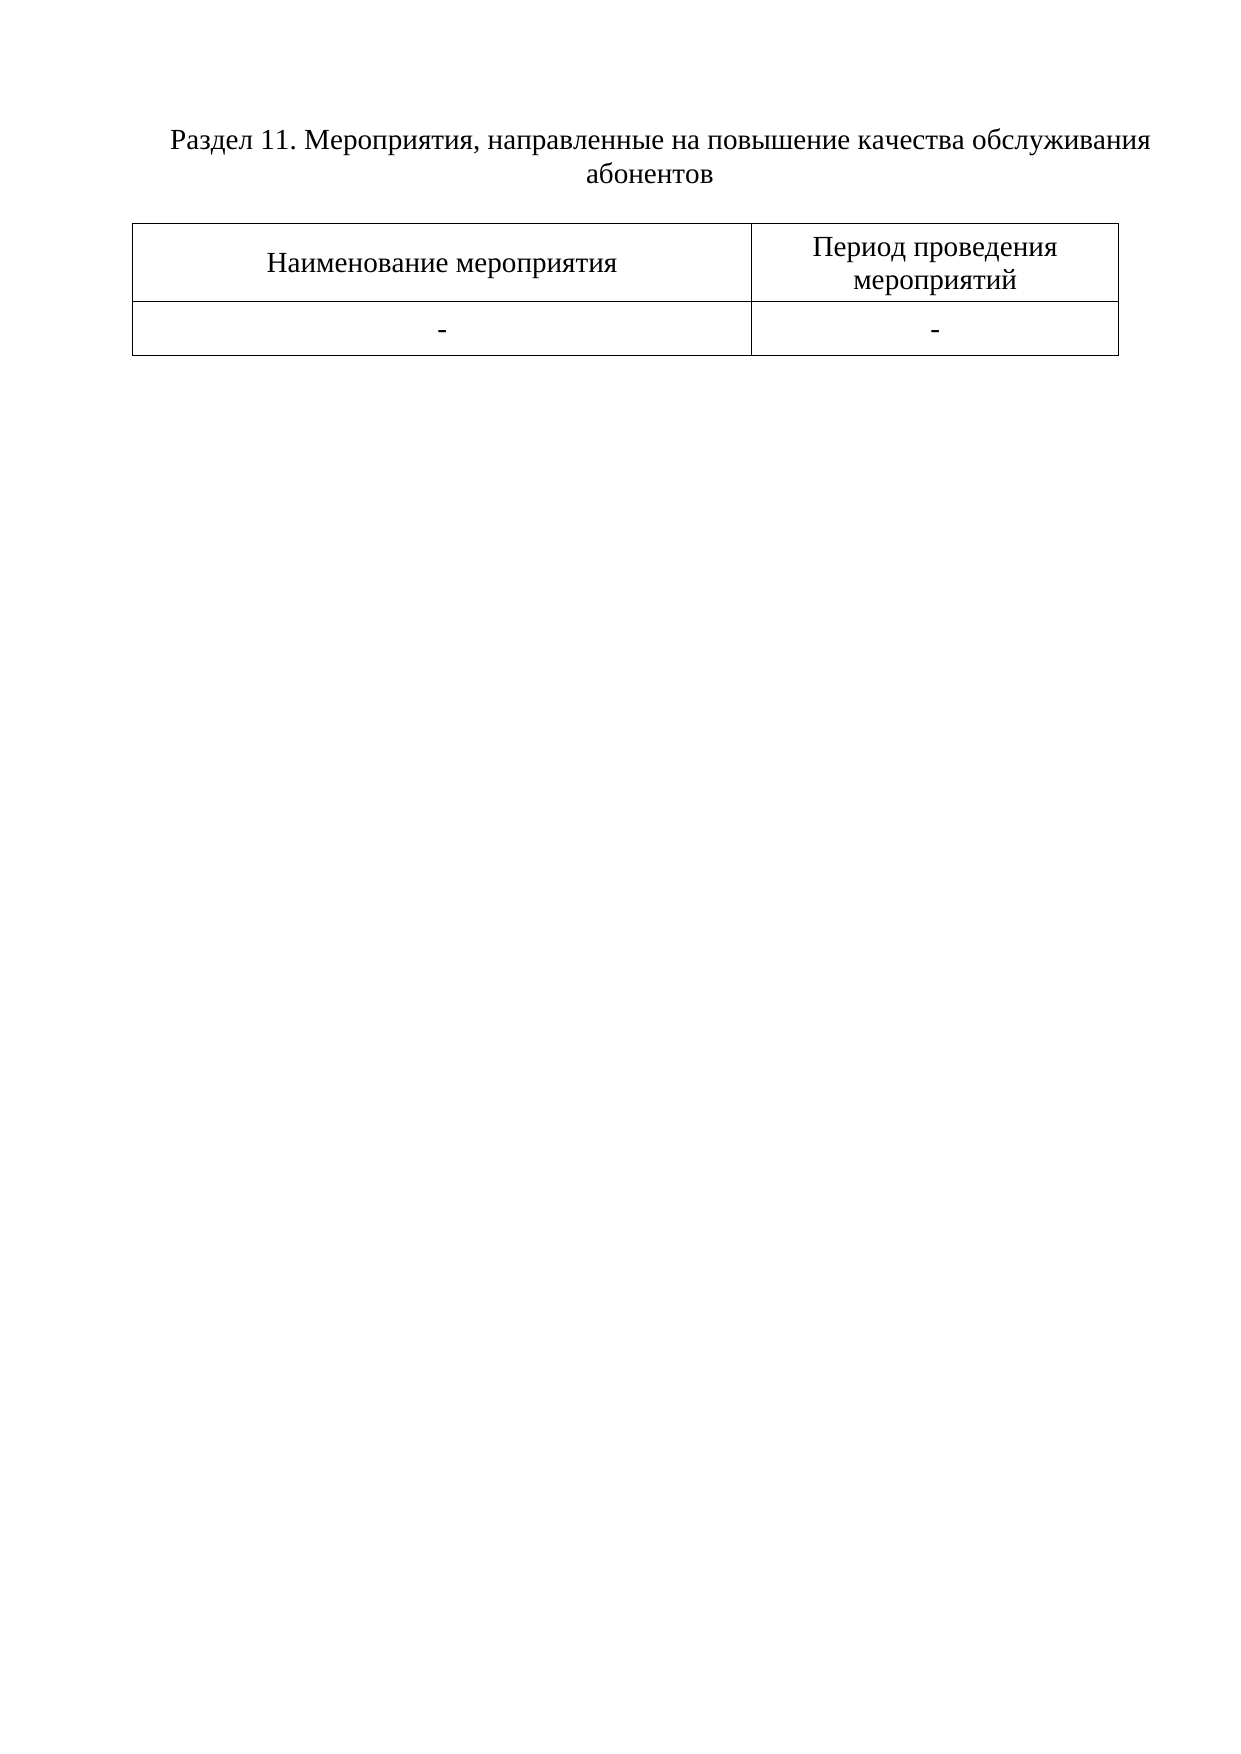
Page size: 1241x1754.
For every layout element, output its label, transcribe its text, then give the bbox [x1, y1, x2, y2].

table_header Период проведения мероприятий [752, 224, 1118, 301]
table_cell - [752, 302, 1118, 354]
text Раздел 11. Мероприятия, направленные на повышение качества обслуживания абонентов [118, 122, 1181, 189]
table_header Наименование мероприятия [133, 224, 751, 301]
table_cell - [133, 302, 751, 354]
